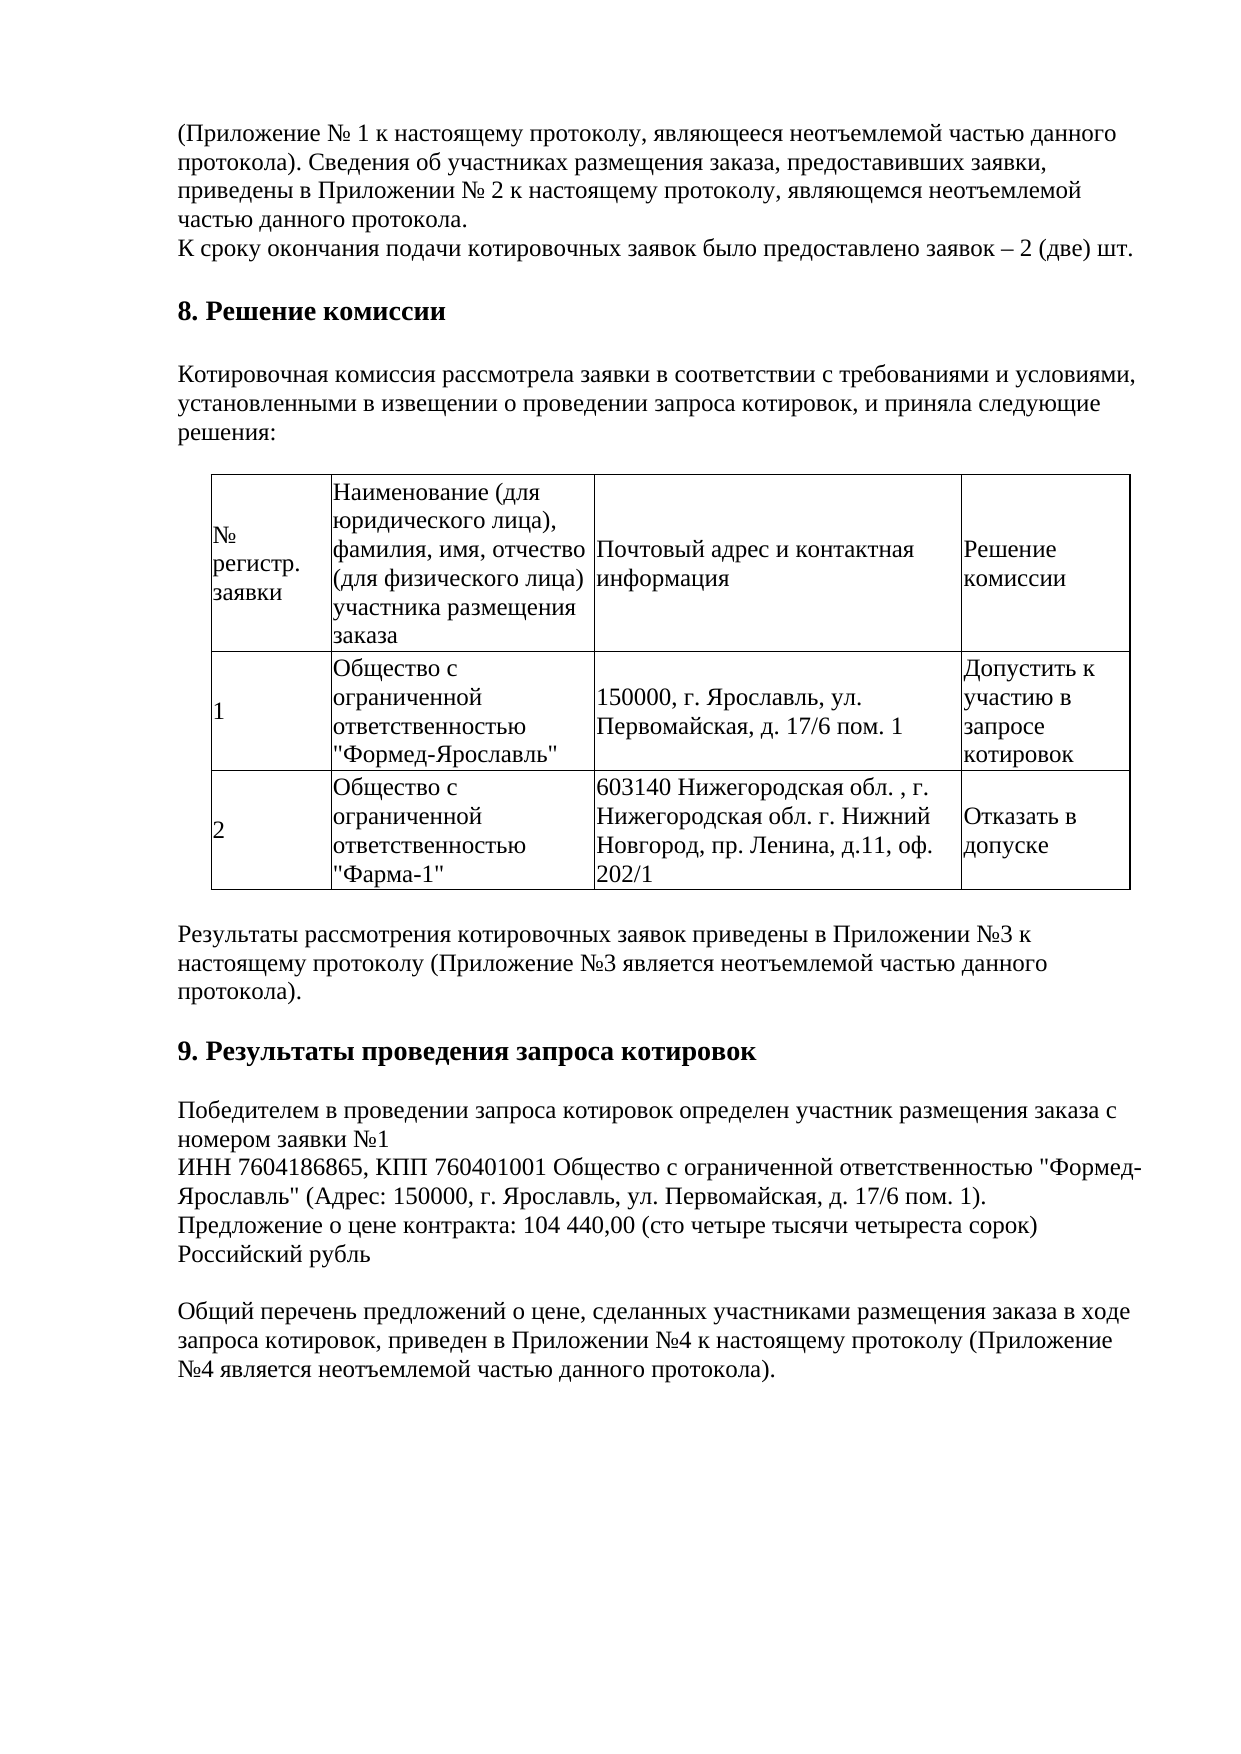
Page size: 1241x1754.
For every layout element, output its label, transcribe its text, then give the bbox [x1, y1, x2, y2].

table_cell 150000, г. Ярославль, ул. Первомайская, д. 17/6 пом. 1 [595, 652, 961, 770]
table_cell Допустить к участию в запросе котировок [962, 652, 1129, 770]
table_header Почтовый адрес и контактная информация [595, 475, 961, 651]
table_cell 1 [212, 652, 331, 770]
table_cell Отказать в допуске [962, 771, 1129, 889]
table_cell 2 [212, 771, 331, 889]
text 8. Решение комиссии [177, 294, 1152, 327]
table_cell 603140 Нижегородская обл. , г. Нижегородская обл. г. Нижний Новгород, пр. Ленина, д.11, оф. 202/1 [595, 771, 961, 889]
table_header Наименование (для юридического лица), фамилия, имя, отчество (для физического лица) участника размещения заказа [332, 475, 594, 651]
text Результаты рассмотрения котировочных заявок приведены в Приложении №3 к настоящему протоколу (Приложение №3 является неотъемлемой частью данного протокола). [177, 919, 1152, 1005]
text К сроку окончания подачи котировочных заявок было предоставлено заявок – 2 (две) шт. [177, 233, 1152, 262]
text Победителем в проведении запроса котировок определен участник размещения заказа с номером заявки №1 ИНН 7604186865, КПП 760401001 Общество с ограниченной ответственностью "Формед-Ярославль" (Адрес: 150000, г. Ярославль, ул. Первомайская, д. 17/6 пом. 1). Предложение о цене контракта: 104 440,00 (сто четыре тысячи четыреста сорок) Российский рубль Общий перечень предложений о цене, сделанных участниками размещения заказа в ходе запроса котировок, приведен в Приложении №4 к настоящему протоколу (Приложение №4 является неотъемлемой частью данного протокола). [177, 1066, 1152, 1382]
table_cell Общество с ограниченной ответственностью "Формед-Ярославль" [332, 652, 594, 770]
text 9. Результаты проведения запроса котировок [177, 1034, 1152, 1066]
table_cell Общество с ограниченной ответственностью "Фарма-1" [332, 771, 594, 889]
table_header Решение комиссии [962, 475, 1129, 651]
text Котировочная комиссия рассмотрела заявки в соответствии с требованиями и условиями, установленными в извещении о проведении запроса котировок, и приняла следующие решения: [177, 359, 1152, 445]
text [177, 118, 1152, 233]
table_header № регистр. заявки [212, 475, 331, 651]
